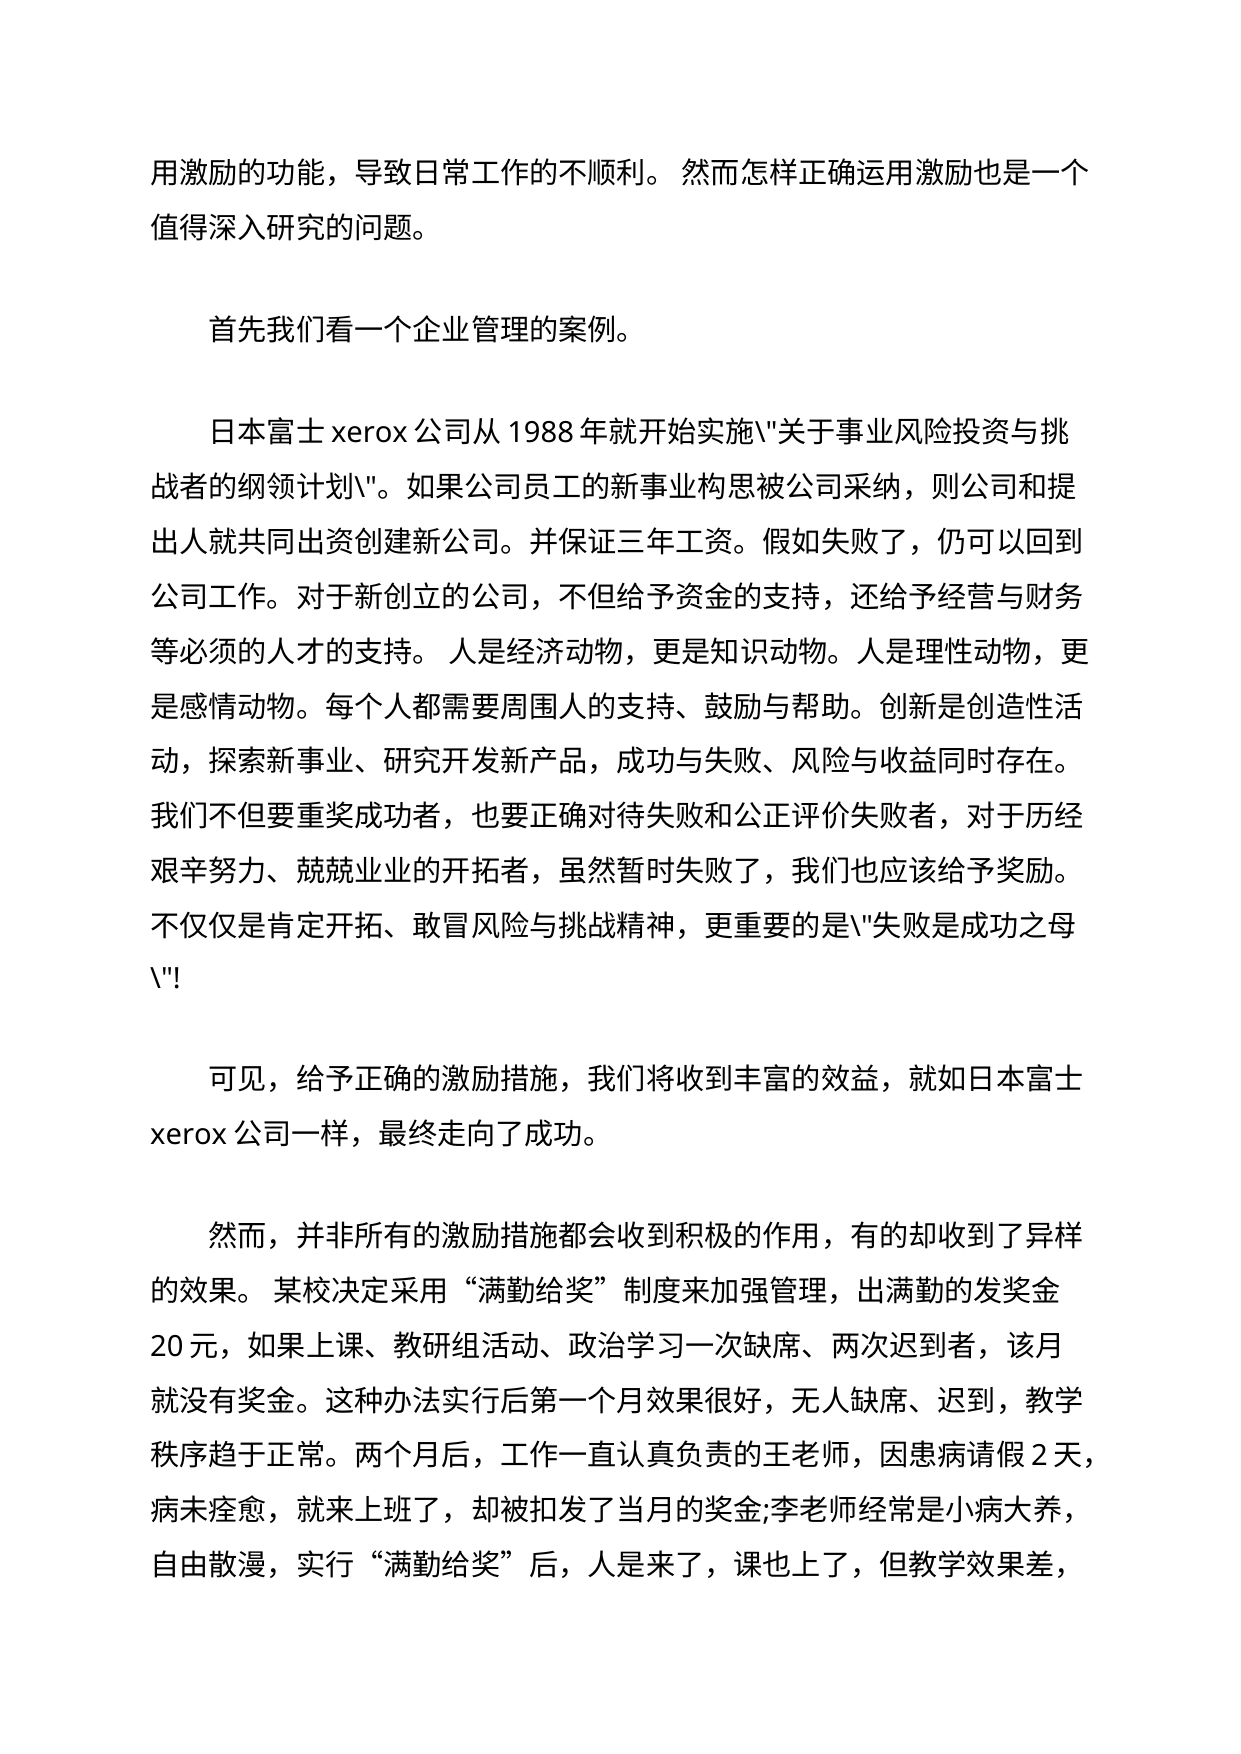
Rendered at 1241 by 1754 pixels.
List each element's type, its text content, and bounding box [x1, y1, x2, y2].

text 日本富士xerox公司从1988年就开始实施\"关于事业风险投资与挑战者的纲领计划\"。如果公司员工的新事业构思被公司采纳，则公司和提出人就共同出资创建新公司。并保证三年工资。假如失败了，仍可以回到公司工作。对于新创立的公司，不但给予资金的支持，还给予经营与财务等必须的人才的支持。 人是经济动物，更是知识动物。人是理性动物，更是感情动物。每个人都需要周围人的支持、鼓励与帮助。创新是创造性活动，探索新事业、研究开发新产品，成功与失败、风险与收益同时存在。我们不但要重奖成功者，也要正确对待失败和公正评价失败者，对于历经艰辛努力、兢兢业业的开拓者，虽然暂时失败了，我们也应该给予奖励。不仅仅是肯定开拓、敢冒风险与挑战精神，更重要的是\"失败是成功之母\"! [150, 408, 1090, 997]
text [150, 150, 1090, 247]
text 可见，给予正确的激励措施，我们将收到丰富的效益，就如日本富士xerox公司一样，最终走向了成功。 [150, 1055, 1090, 1153]
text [150, 1212, 1090, 1584]
text 首先我们看一个企业管理的案例。 [150, 307, 1090, 349]
